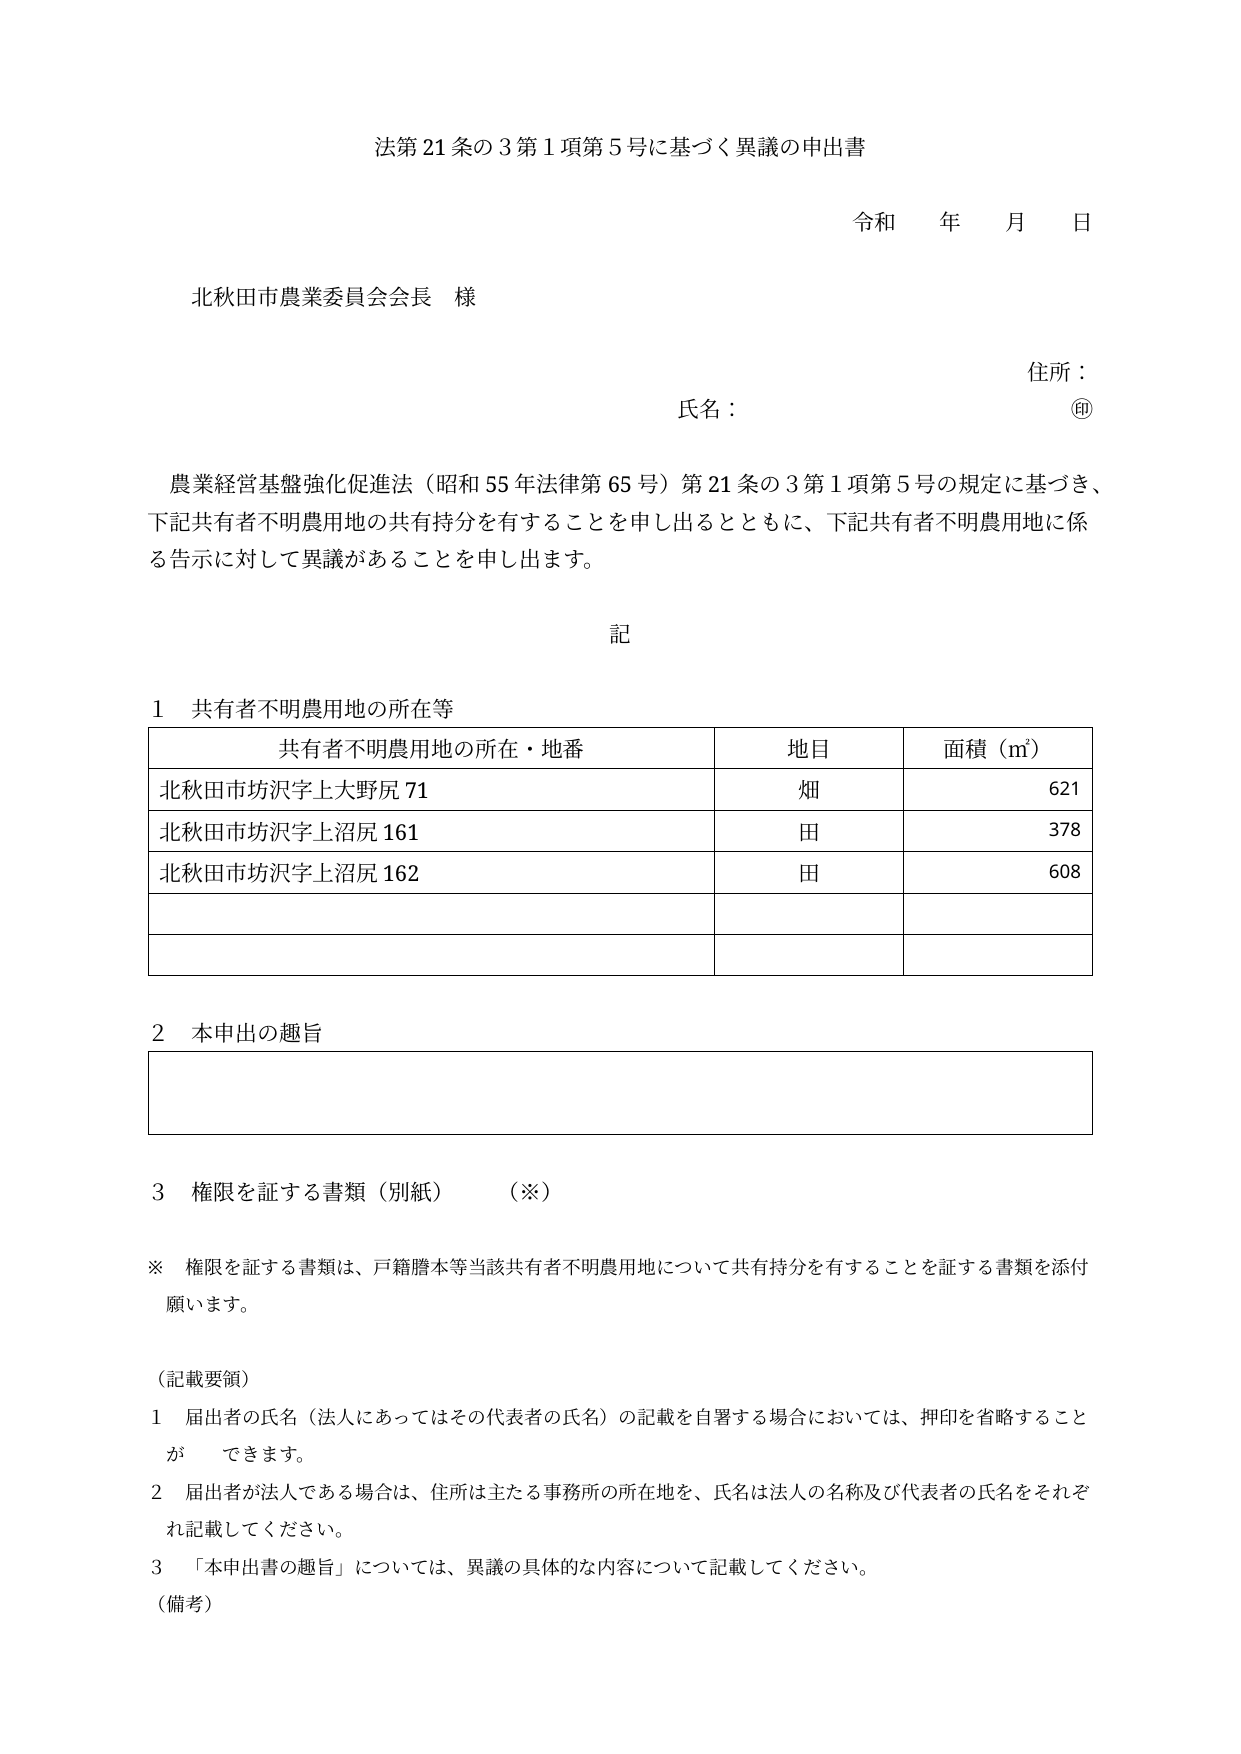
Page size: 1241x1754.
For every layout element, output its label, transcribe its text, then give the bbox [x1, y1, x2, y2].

table_cell 田 [715, 852, 903, 892]
table_cell 北秋田市坊沢字上沼尻161 [149, 811, 714, 851]
table_cell [149, 935, 714, 975]
table_header 地目 [715, 728, 903, 768]
table_cell 田 [715, 811, 903, 851]
text （記載要領） [148, 1360, 1092, 1397]
text 北秋田市農業委員会会長 様 [148, 277, 1092, 314]
table_cell [149, 894, 714, 934]
table_cell 北秋田市坊沢字上沼尻162 [149, 852, 714, 892]
table_cell [904, 894, 1092, 934]
text ２ 届出者が法人である場合は、住所は主たる事務所の所在地を、氏名は法人の名称及び代表者の氏名をそれぞれ記載してください。 [148, 1472, 1092, 1547]
text 氏名： [148, 389, 1092, 427]
text １ 届出者の氏名（法人にあってはその代表者の氏名）の記載を自署する場合においては、押印を省略することが できます。 [148, 1397, 1092, 1472]
table_cell [904, 935, 1092, 975]
text （備考） [148, 1585, 1092, 1622]
table_cell [715, 935, 903, 975]
table_cell 北秋田市坊沢字上大野尻71 [149, 769, 714, 810]
text ３ 権限を証する書類（別紙） （※） [148, 1172, 1092, 1210]
text ３ 「本申出書の趣旨」については、異議の具体的な内容について記載してください。 [148, 1547, 1092, 1585]
list 権限を証する書類は、戸籍謄本等当該共有者不明農用地について共有持分を有することを証する書類を添付願います。 [148, 1247, 1092, 1322]
table_cell 621 [904, 769, 1092, 810]
table_cell 608 [904, 852, 1092, 892]
text ２ 本申出の趣旨 [148, 1014, 1092, 1051]
table_cell 畑 [715, 769, 903, 810]
table_cell [715, 894, 903, 934]
text 法第21条の３第１項第５号に基づく異議の申出書 [148, 127, 1092, 164]
table_header 共有者不明農用地の所在・地番 [149, 728, 714, 768]
table_header 面積（㎡） [904, 728, 1092, 768]
text 令和 年 月 日 [148, 202, 1092, 239]
table_header [149, 1052, 1092, 1134]
text １ 共有者不明農用地の所在等 [148, 689, 1092, 727]
text 住所： [148, 352, 1092, 389]
subtitle 記 [148, 614, 1092, 652]
table_cell 378 [904, 811, 1092, 851]
text 農業経営基盤強化促進法（昭和55年法律第65号）第21条の３第１項第５号の規定に基づき、下記共有者不明農用地の共有持分を有することを申し出るとともに、下記共有者不明農用地に係る告示に対して異議があることを申し出ます。 [148, 464, 1092, 577]
